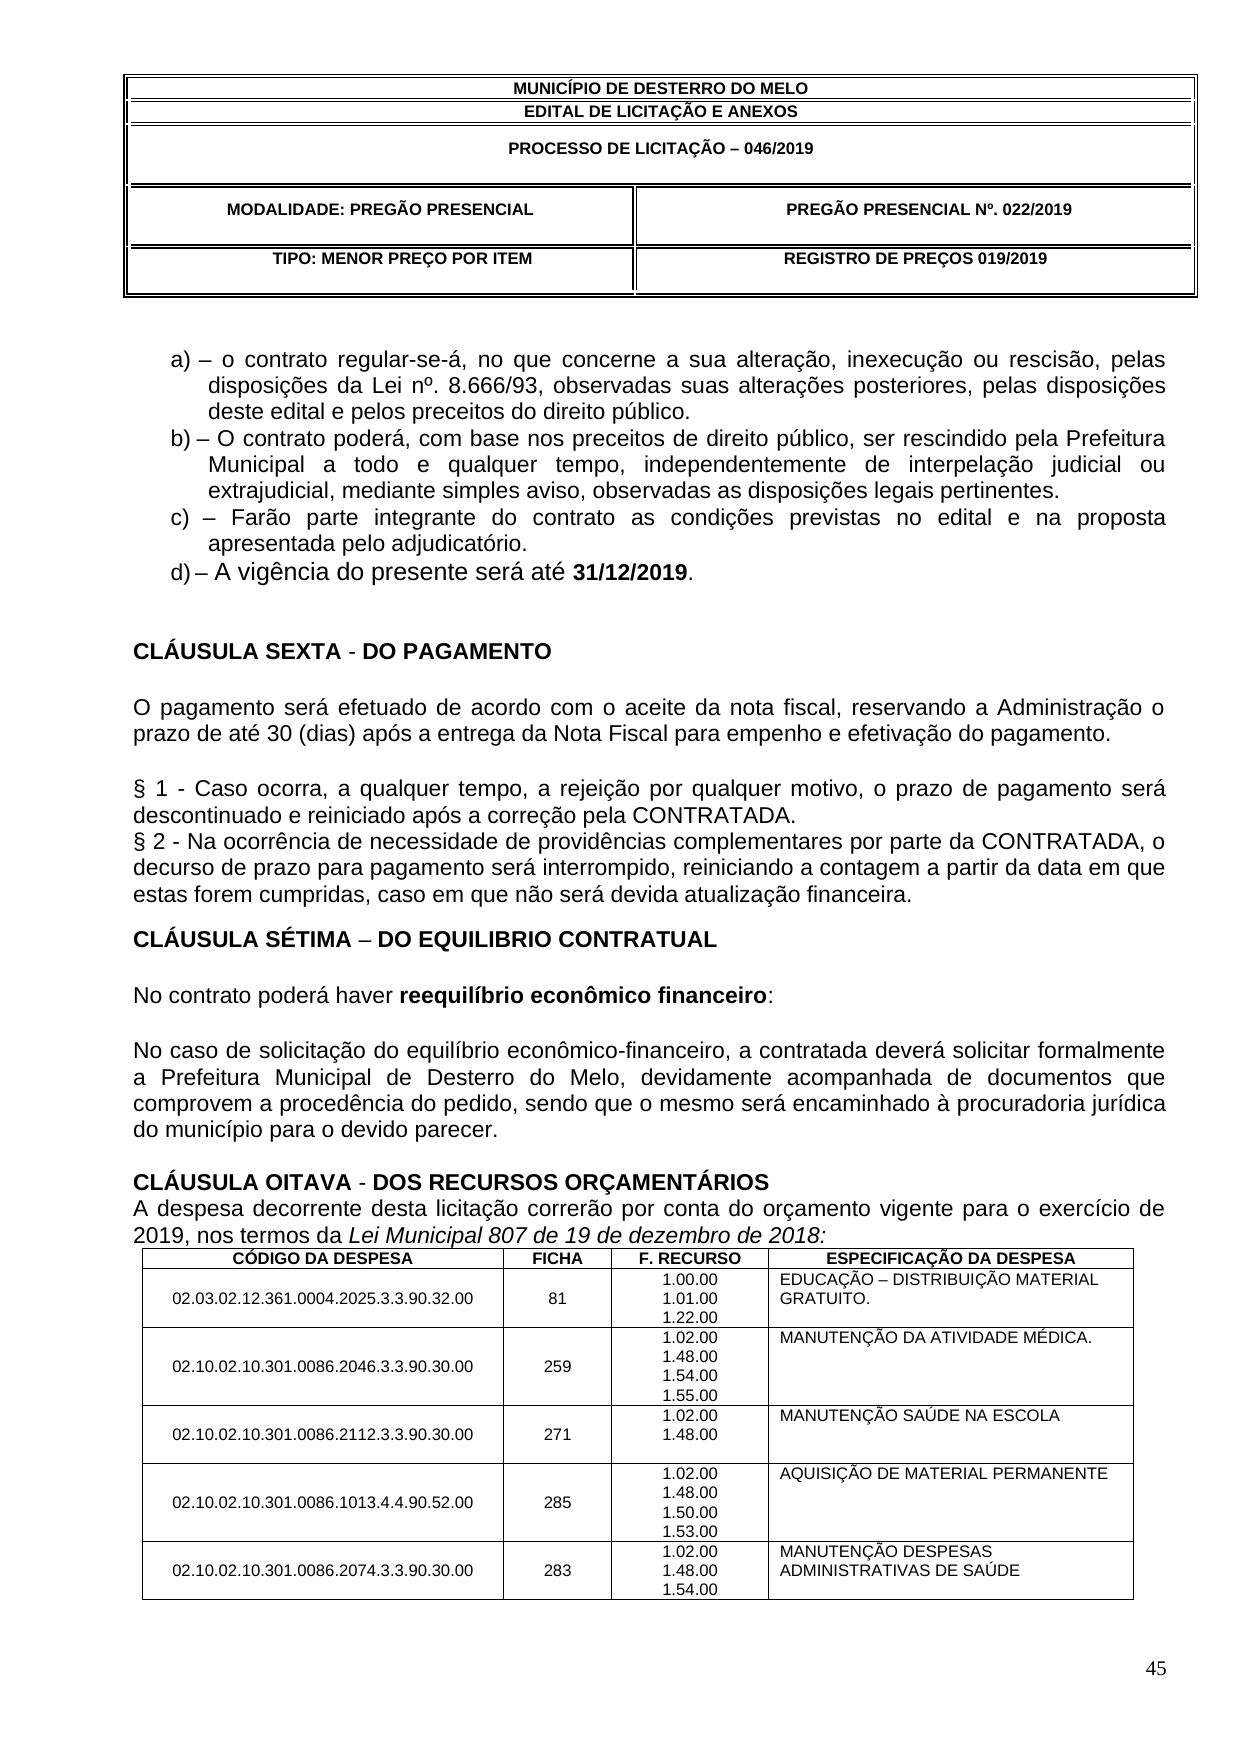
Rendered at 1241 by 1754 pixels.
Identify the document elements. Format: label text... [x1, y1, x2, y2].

table_cell 02.10.02.10.301.0086.2046.3.3.90.30.00 [143, 1328, 503, 1404]
table_cell 283 [504, 1542, 611, 1599]
text c) – Farão parte integrante do contrato as condições previstas no edital e na proposta apresentada pelo adjudicatório. [170, 504, 1167, 556]
text § 2 - Na ocorrência de necessidade de providências complementares por parte da CONTRATADA, o decurso de prazo para pagamento será interrompido, reiniciando a contagem a partir da data em que estas forem cumpridas, caso em que não será devida atualização financeira. [133, 828, 1167, 907]
table_cell 02.03.02.12.361.0004.2025.3.3.90.32.00 [143, 1269, 503, 1327]
text d) – A vigência do presente será até 31/12/2019. [170, 556, 1167, 585]
text CLÁUSULA SEXTA - DO PAGAMENTO [133, 638, 1167, 664]
text No caso de solicitação do equilíbrio econômico-financeiro, a contratada deverá solicitar formalmente a Prefeitura Municipal de Desterro do Melo, devidamente acompanhada de documentos que comprovem a procedência do pedido, sendo que o mesmo será encaminhado à procuradoria jurídica do município para o devido parecer. [133, 1037, 1167, 1143]
table_header ESPECIFICAÇÃO DA DESPESA [769, 1249, 1133, 1268]
table_cell MANUTENÇÃO DESPESAS ADMINISTRATIVAS DE SAÚDE [769, 1542, 1133, 1599]
table_header F. RECURSO [612, 1249, 768, 1268]
text No contrato poderá haver reequilíbrio econômico financeiro: [133, 982, 1167, 1008]
table_cell EDUCAÇÃO – DISTRIBUIÇÃO MATERIAL GRATUITO. [769, 1269, 1133, 1327]
text b) – O contrato poderá, com base nos preceitos de direito público, ser rescindido pela Prefeitura Municipal a todo e qualquer tempo, independentemente de interpelação judicial ou extrajudicial, mediante simples aviso, observadas as disposições legais pertinentes. [170, 425, 1167, 504]
table_cell 259 [504, 1328, 611, 1404]
table_header FICHA [504, 1249, 611, 1268]
table_cell 1.02.00 1.48.00 1.54.00 [612, 1542, 768, 1599]
table_cell 81 [504, 1269, 611, 1327]
text CLÁUSULA OITAVA - DOS RECURSOS ORÇAMENTÁRIOS [133, 1169, 1167, 1195]
text CLÁUSULA SÉTIMA – DO EQUILIBRIO CONTRATUAL [133, 926, 1167, 953]
table_cell AQUISIÇÃO DE MATERIAL PERMANENTE [769, 1464, 1133, 1541]
table_cell 02.10.02.10.301.0086.2074.3.3.90.30.00 [143, 1542, 503, 1599]
table_header CÓDIGO DA DESPESA [143, 1249, 503, 1268]
table_cell 1.02.00 1.48.00 1.54.00 1.55.00 [612, 1328, 768, 1404]
table_cell MANUTENÇÃO DA ATIVIDADE MÉDICA. [769, 1328, 1133, 1404]
table_cell 1.00.00 1.01.00 1.22.00 [612, 1269, 768, 1327]
table_cell 285 [504, 1464, 611, 1541]
table_cell 1.02.00 1.48.00 1.50.00 1.53.00 [612, 1464, 768, 1541]
text a) – o contrato regular-se-á, no que concerne a sua alteração, inexecução ou rescisão, pelas disposições da Lei nº. 8.666/93, observadas suas alterações posteriores, pelas disposições deste edital e pelos preceitos do direito público. [170, 346, 1167, 425]
text A despesa decorrente desta licitação correrão por conta do orçamento vigente para o exercício de 2019, nos termos da Lei Municipal 807 de 19 de dezembro de 2018: [133, 1195, 1167, 1248]
table_cell 02.10.02.10.301.0086.2112.3.3.90.30.00 [143, 1406, 503, 1463]
table_cell 271 [504, 1406, 611, 1463]
text O pagamento será efetuado de acordo com o aceite da nota fiscal, reservando a Administração o prazo de até 30 (dias) após a entrega da Nota Fiscal para empenho e efetivação do pagamento. [133, 693, 1167, 746]
table_cell 1.02.00 1.48.00 [612, 1406, 768, 1463]
text § 1 - Caso ocorra, a qualquer tempo, a rejeição por qualquer motivo, o prazo de pagamento será descontinuado e reiniciado após a correção pela CONTRATADA. [133, 775, 1167, 828]
table_cell 02.10.02.10.301.0086.1013.4.4.90.52.00 [143, 1464, 503, 1541]
table_cell MANUTENÇÃO SAÚDE NA ESCOLA [769, 1406, 1133, 1463]
